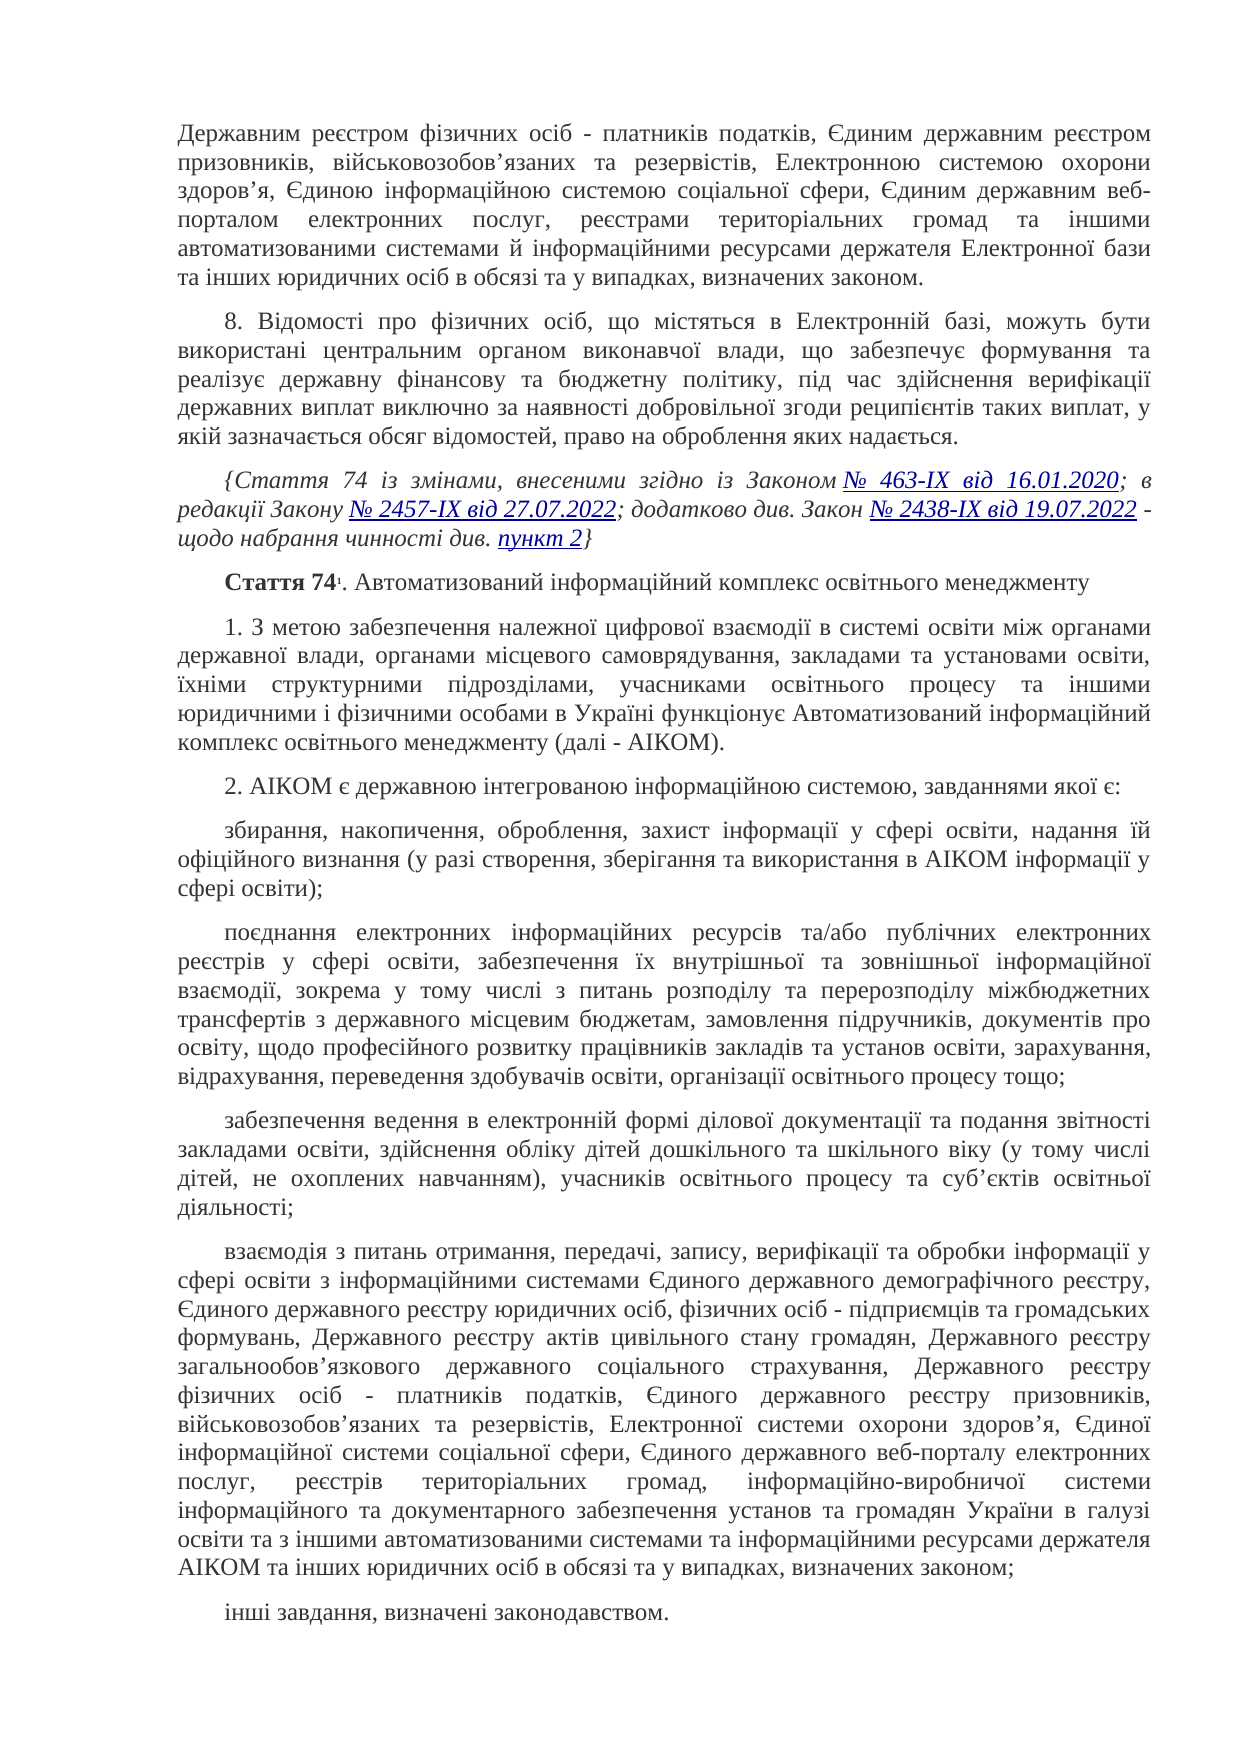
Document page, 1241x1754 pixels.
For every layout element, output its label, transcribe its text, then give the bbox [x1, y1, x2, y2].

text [177, 118, 1152, 291]
text 1. З метою забезпечення належної цифрової взаємодії в системі освіти між органами державної влади, органами місцевого самоврядування, закладами та установами освіти, їхніми структурними підрозділами, учасниками освітнього процесу та іншими юридичними і фізичними особами в Україні функціонує Автоматизований інформаційний комплекс освітнього менеджменту (далі - АІКОМ). [177, 612, 1152, 756]
text поєднання електронних інформаційних ресурсів та/або публічних електронних реєстрів у сфері освіти, забезпечення їх внутрішньої та зовнішньої інформаційної взаємодії, зокрема у тому числі з питань розподілу та перерозподілу міжбюджетних трансфертів з державного місцевим бюджетам, замовлення підручників, документів про освіту, щодо професійного розвитку працівників закладів та установ освіти, зарахування, відрахування, переведення здобувачів освіти, організації освітнього процесу тощо; [177, 917, 1152, 1090]
text {Стаття 74 із змінами, внесеними згідно із Законом № 463-IX від 16.01.2020; в редакції Закону № 2457-IX від 27.07.2022; додатково див. Закон № 2438-IX від 19.07.2022 - щодо набрання чинності див. пункт 2} [177, 466, 1152, 552]
text збирання, накопичення, оброблення, захист інформації у сфері освіти, надання їй офіційного визнання (у разі створення, зберігання та використання в АІКОМ інформації у сфері освіти); [177, 816, 1152, 902]
text забезпечення ведення в електронній формі ділової документації та подання звітності закладами освіти, здійснення обліку дітей дошкільного та шкільного віку (у тому числі дітей, не охоплених навчанням), учасників освітнього процесу та суб’єктів освітньої діяльності; [177, 1106, 1152, 1221]
text інші завдання, визначені законодавством. [177, 1597, 1152, 1626]
text Стаття 74-1. Автоматизований інформаційний комплекс освітнього менеджменту [177, 567, 1152, 596]
text 8. Відомості про фізичних осіб, що містяться в Електронній базі, можуть бути використані центральним органом виконавчої влади, що забезпечує формування та реалізує державну фінансову та бюджетну політику, під час здійснення верифікації державних виплат виключно за наявності добровільної згоди реципієнтів таких виплат, у якій зазначається обсяг відомостей, право на оброблення яких надається. [177, 306, 1152, 450]
text 2. АІКОМ є державною інтегрованою інформаційною системою, завданнями якої є: [177, 771, 1152, 800]
text взаємодія з питань отримання, передачі, запису, верифікації та обробки інформації у сфері освіти з інформаційними системами Єдиного державного демографічного реєстру, Єдиного державного реєстру юридичних осіб, фізичних осіб - підприємців та громадських формувань, Державного реєстру актів цивільного стану громадян, Державного реєстру загальнообов’язкового державного соціального страхування, Державного реєстру фізичних осіб - платників податків, Єдиного державного реєстру призовників, військовозобов’язаних та резервістів, Електронної системи охорони здоров’я, Єдиної інформаційної системи соціальної сфери, Єдиного державного веб-порталу електронних послуг, реєстрів територіальних громад, інформаційно-виробничої системи інформаційного та документарного забезпечення установ та громадян України в галузі освіти та з іншими автоматизованими системами та інформаційними ресурсами держателя АІКОМ та інших юридичних осіб в обсязі та у випадках, визначених законом; [177, 1236, 1152, 1581]
